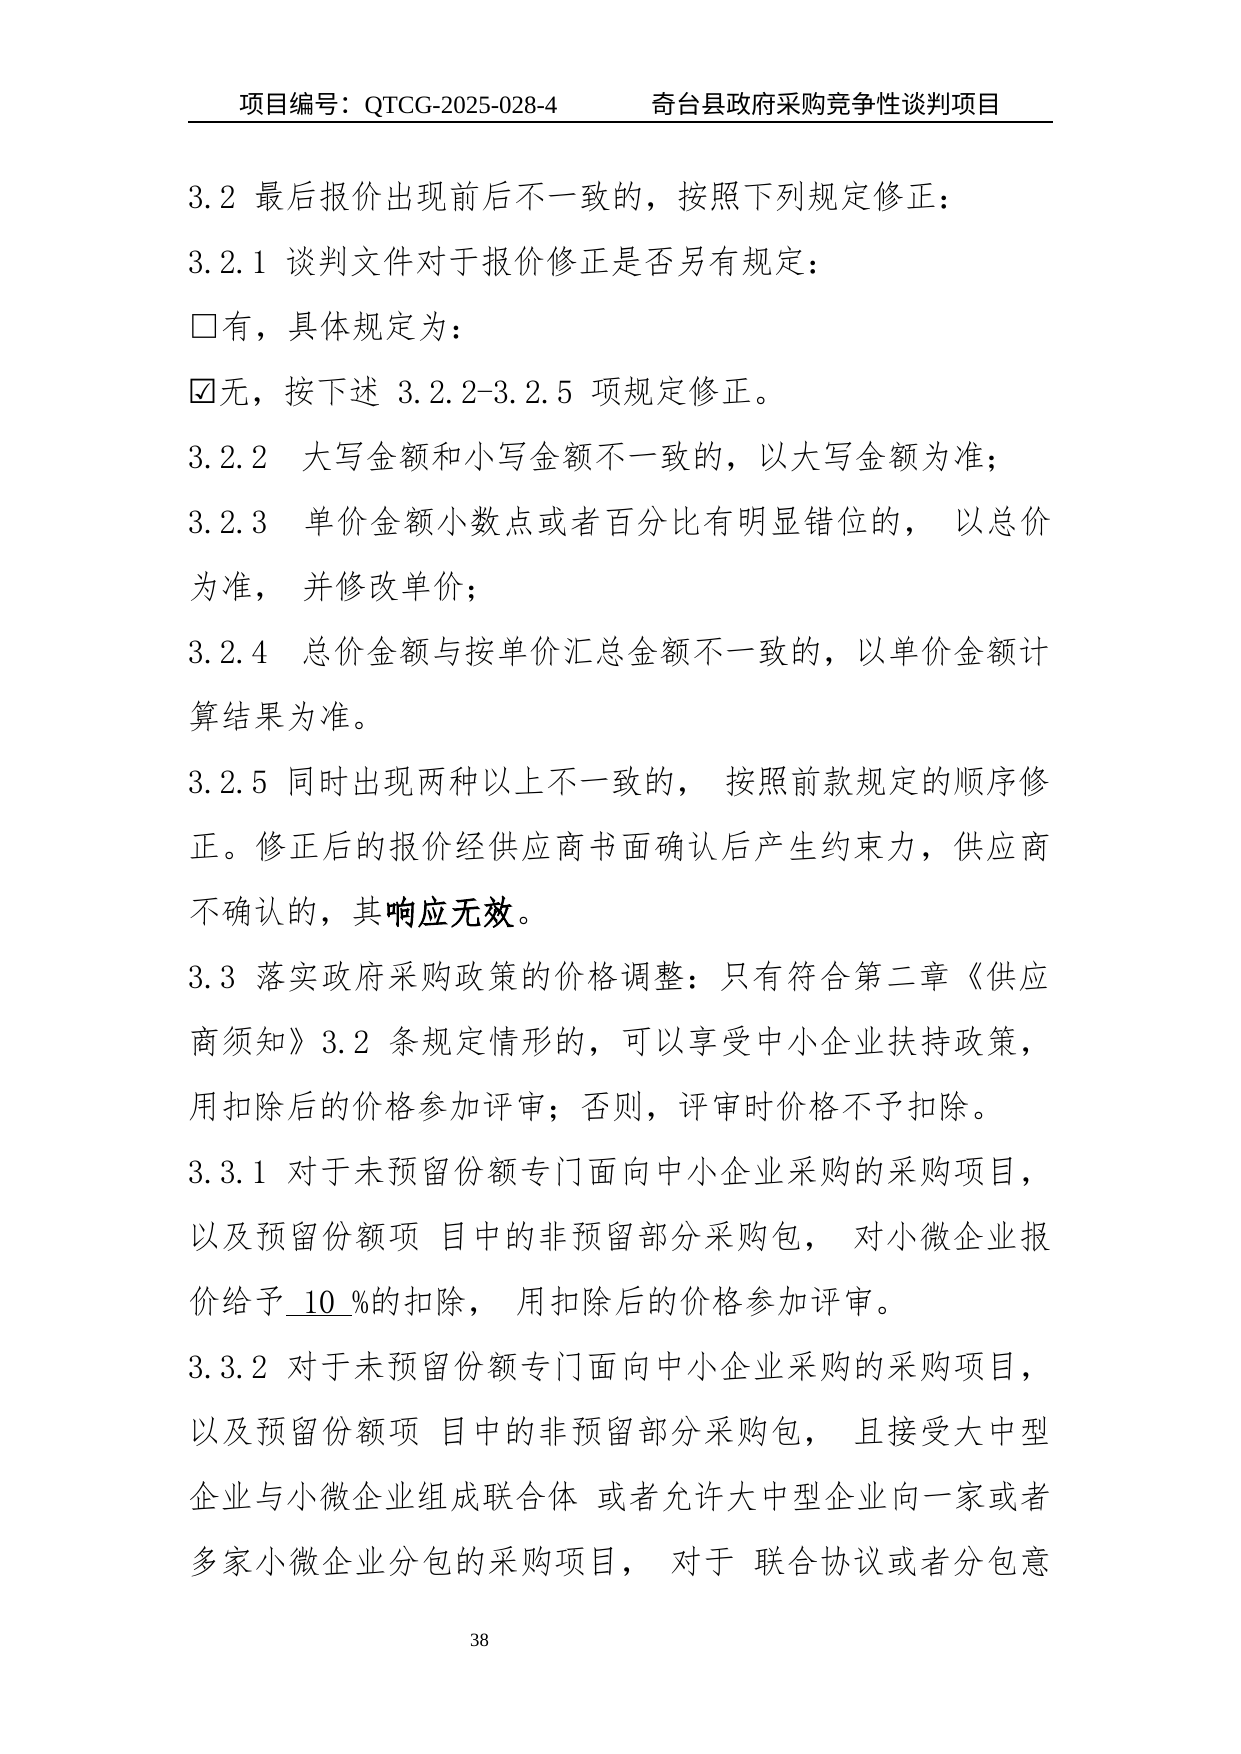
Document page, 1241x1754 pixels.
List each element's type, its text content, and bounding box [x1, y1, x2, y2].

text 3.3.1 对于未预留份额专门面向中小企业采购的采购项目， 以及预留份额项 目中的非预留部分采购包， 对小微企业报价给予 10 %的扣除， 用扣除后的价格参加评审。 [187, 1137, 1053, 1332]
text 3.2.2 大写金额和小写金额不一致的，以大写金额为准； [187, 422, 1053, 487]
text ☑无，按下述 3.2.2-3.2.5 项规定修正。 [187, 357, 1053, 422]
text 3.2.4 总价金额与按单价汇总金额不一致的，以单价金额计算结果为准。 [187, 617, 1053, 747]
text □有，具体规定为： [187, 292, 1053, 357]
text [187, 1332, 1053, 1592]
text 3.2.5 同时出现两种以上不一致的， 按照前款规定的顺序修正。修正后的报价经供应商书面确认后产生约束力，供应商不确认的，其响应无效。 [187, 747, 1053, 942]
text 3.3 落实政府采购政策的价格调整：只有符合第二章《供应商须知》3.2 条规定情形的，可以享受中小企业扶持政策，用扣除后的价格参加评审；否则，评审时价格不予扣除。 [187, 942, 1053, 1137]
text 3.2.1 谈判文件对于报价修正是否另有规定： [187, 227, 1053, 292]
text 3.2.3 单价金额小数点或者百分比有明显错位的， 以总价为准， 并修改单价； [187, 487, 1053, 617]
text 3.2 最后报价出现前后不一致的，按照下列规定修正： [187, 162, 1053, 227]
